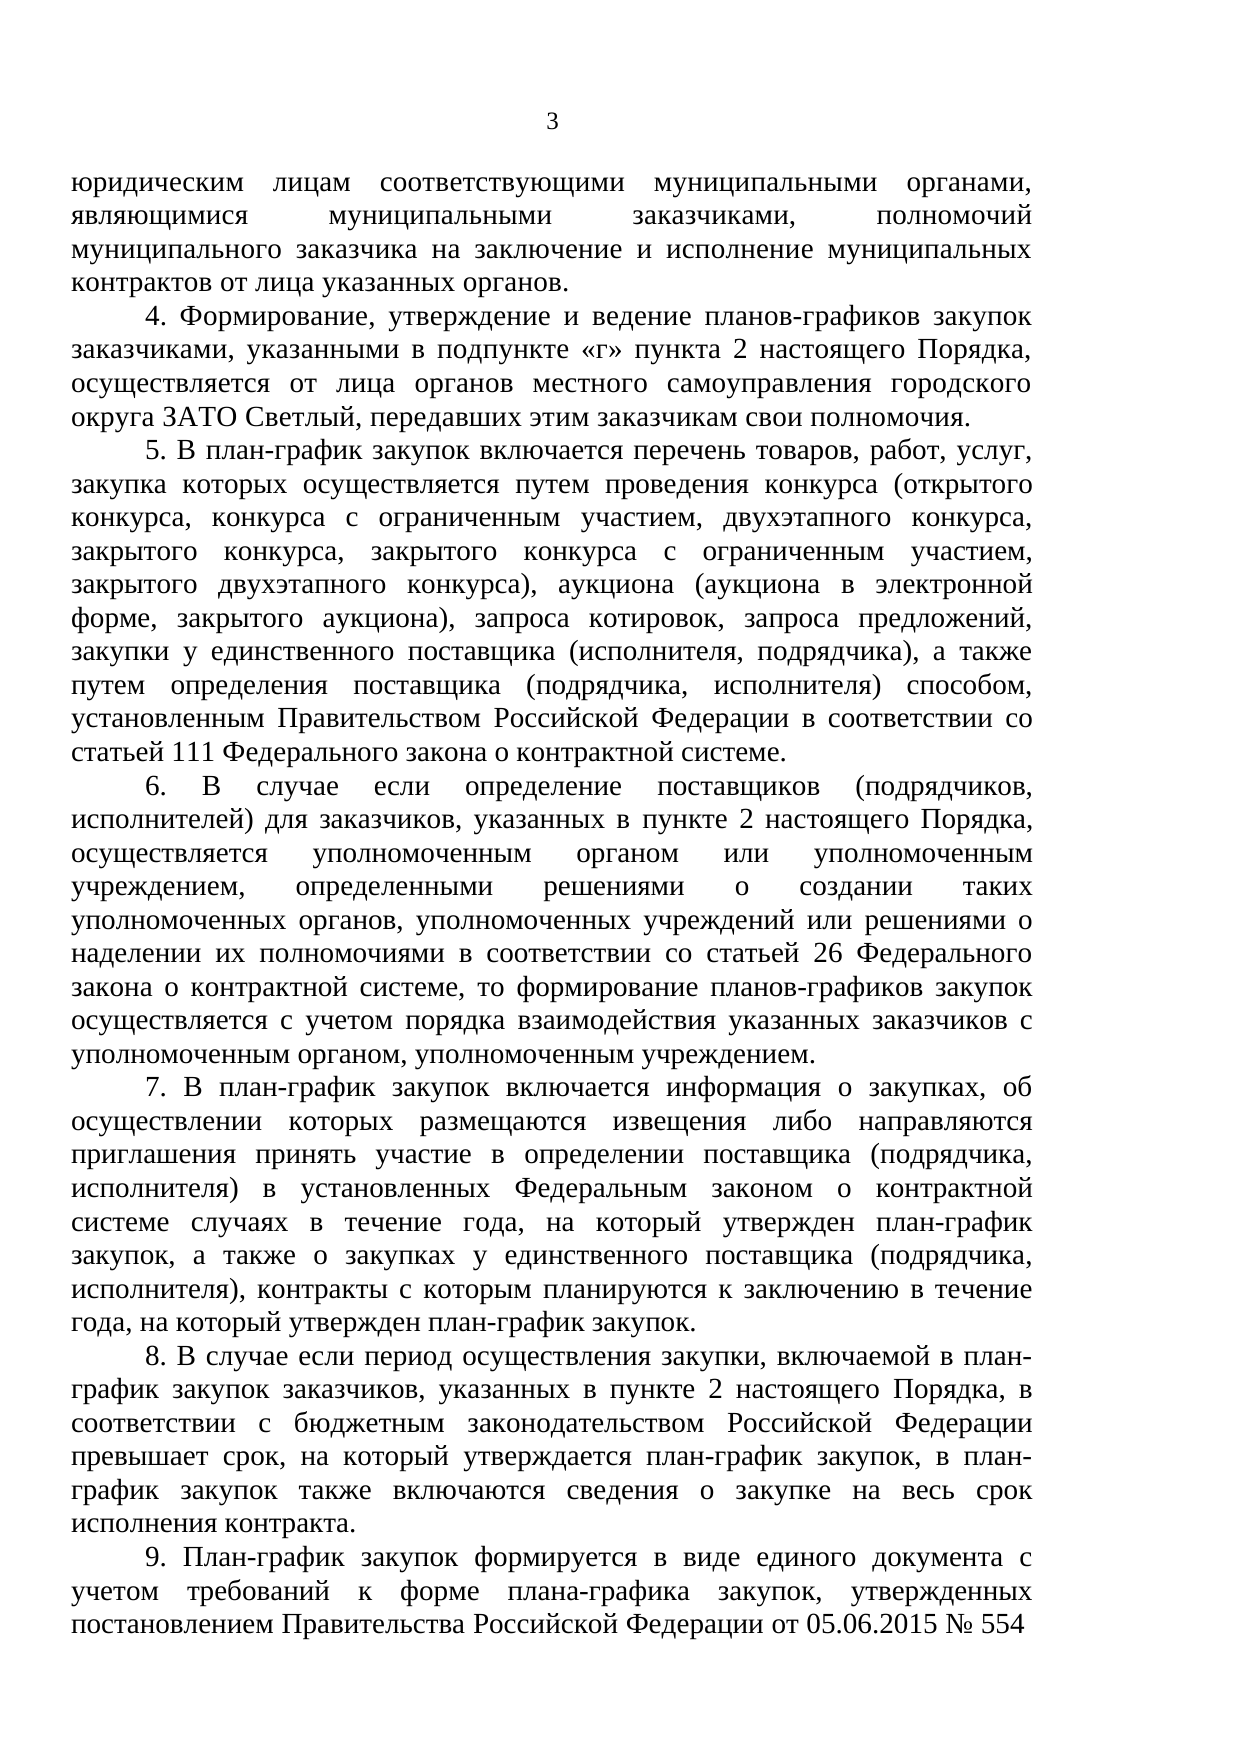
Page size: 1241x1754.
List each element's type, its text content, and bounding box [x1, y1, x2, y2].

text 5. В план-график закупок включается перечень товаров, работ, услуг, закупка которых осуществляется путем проведения конкурса (открытого конкурса, конкурса с ограниченным участием, двухэтапного конкурса, закрытого конкурса, закрытого конкурса с ограниченным участием, закрытого двухэтапного конкурса), аукциона (аукциона в электронной форме, закрытого аукциона), запроса котировок, запроса предложений, закупки у единственного поставщика (исполнителя, подрядчика), а также путем определения поставщика (подрядчика, исполнителя) способом, установленным Правительством Российской Федерации в соответствии со статьей 111 Федерального закона о контрактной системе. [71, 432, 1033, 768]
text 8. В случае если период осуществления закупки, включаемой в план-график закупок заказчиков, указанных в пункте 2 настоящего Порядка, в соответствии с бюджетным законодательством Российской Федерации превышает срок, на который утверждается план-график закупок, в план-график закупок также включаются сведения о закупке на весь срок исполнения контракта. [71, 1338, 1033, 1539]
text юридическим лицам соответствующими муниципальными органами, являющимися муниципальными заказчиками, полномочий муниципального заказчика на заключение и исполнение муниципальных контрактов от лица указанных органов. [71, 164, 1033, 298]
text 3 [71, 106, 1033, 135]
text 7. В план-график закупок включается информация о закупках, об осуществлении которых размещаются извещения либо направляются приглашения принять участие в определении поставщика (подрядчика, исполнителя) в установленных Федеральным законом о контрактной системе случаях в течение года, на который утвержден план-график закупок, а также о закупках у единственного поставщика (подрядчика, исполнителя), контракты с которым планируются к заключению в течение года, на который утвержден план-график закупок. [71, 1069, 1033, 1338]
text 4. Формирование, утверждение и ведение планов-графиков закупок заказчиками, указанными в подпункте «г» пункта 2 настоящего Порядка, осуществляется от лица органов местного самоуправления городского округа ЗАТО Светлый, передавших этим заказчикам свои полномочия. [71, 298, 1033, 432]
text 9. План-график закупок формируется в виде единого документа с учетом требований к форме плана-графика закупок, утвержденных постановлением Правительства Российской Федерации от 05.06.2015 № 554 [71, 1539, 1033, 1668]
text 6. В случае если определение поставщиков (подрядчиков, исполнителей) для заказчиков, указанных в пункте 2 настоящего Порядка, осуществляется уполномоченным органом или уполномоченным учреждением, определенными решениями о создании таких уполномоченных органов, уполномоченных учреждений или решениями о наделении их полномочиями в соответствии со статьей 26 Федерального закона о контрактной системе, то формирование планов-графиков закупок осуществляется с учетом порядка взаимодействия указанных заказчиков с уполномоченным органом, уполномоченным учреждением. [71, 768, 1033, 1069]
